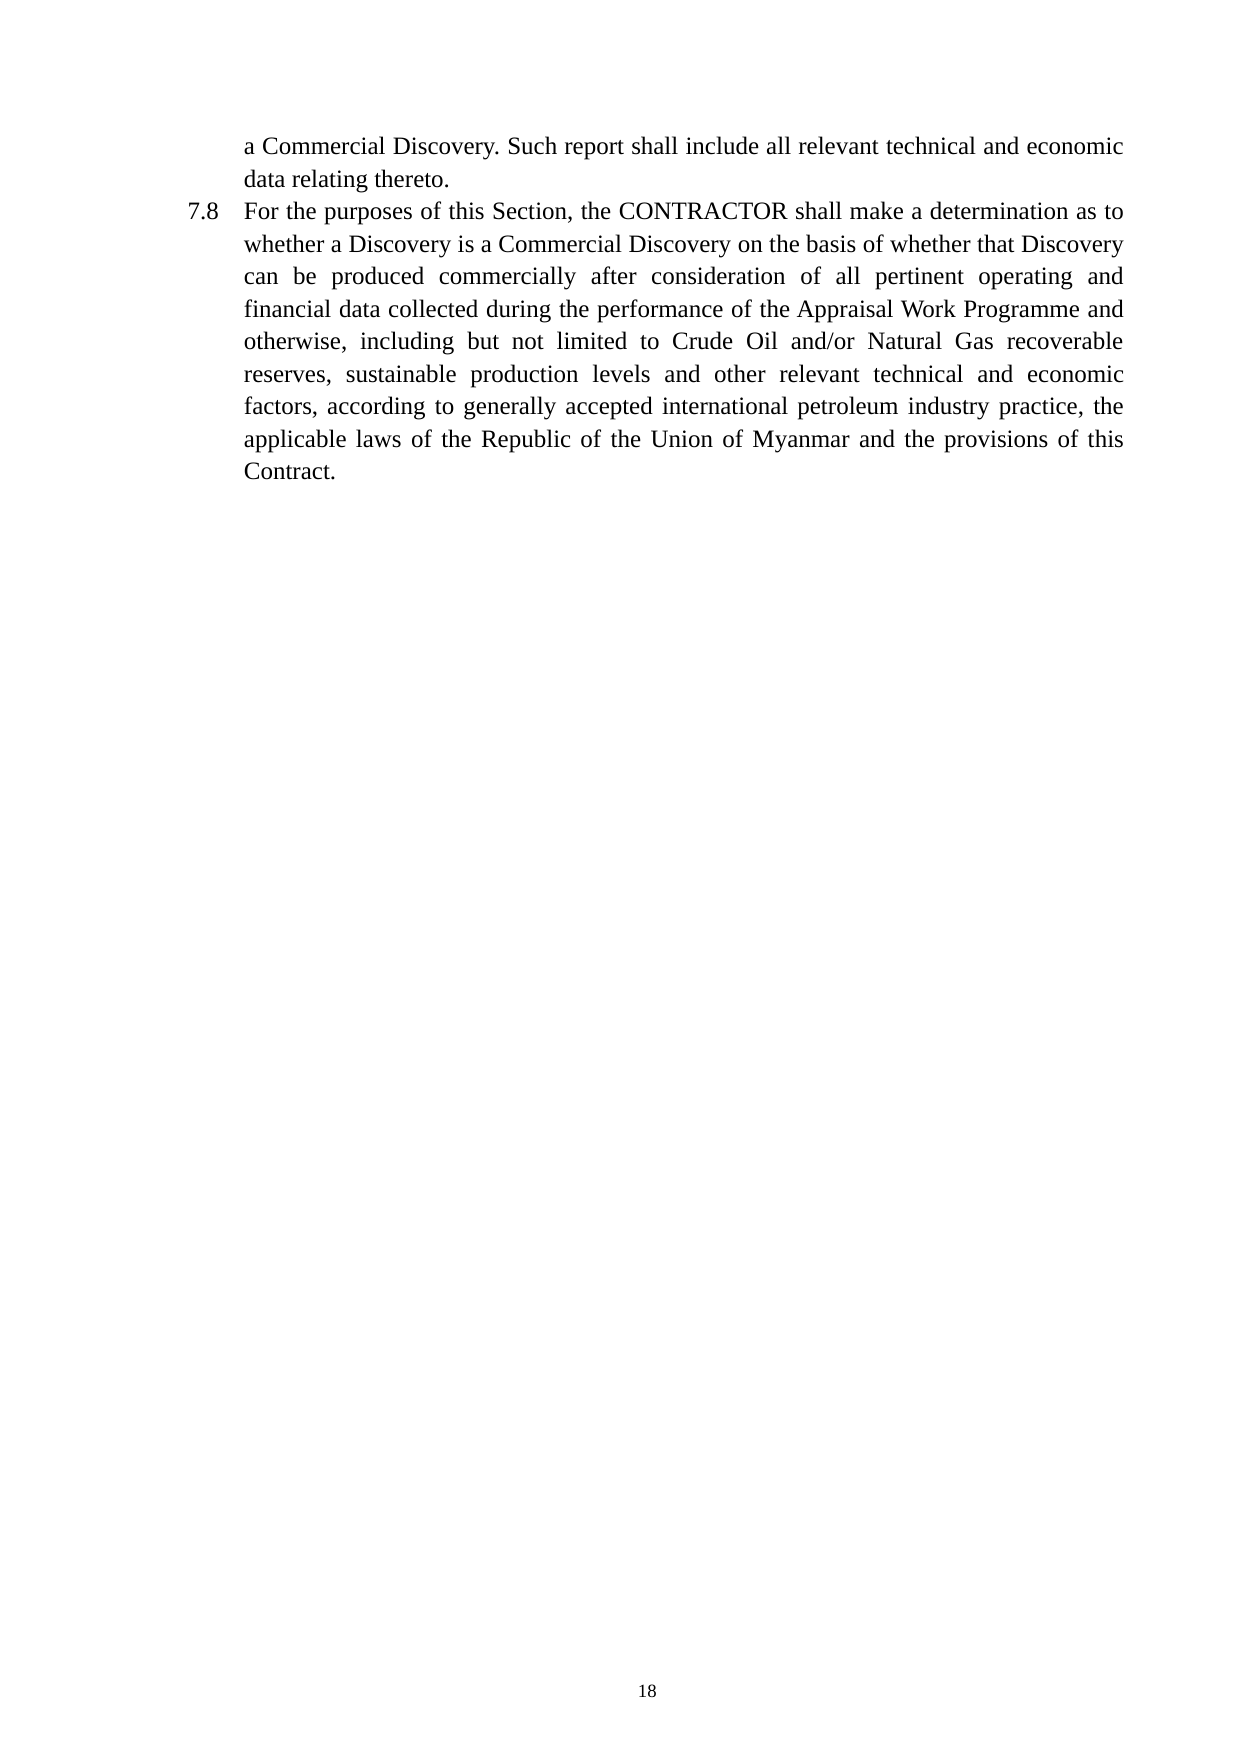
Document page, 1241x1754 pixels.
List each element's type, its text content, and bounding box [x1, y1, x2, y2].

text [187, 129, 1125, 194]
text 7.8 For the purposes of this Section, the CONTRACTOR shall make a determination as to whether a Discovery is a Commercial Discovery on the basis of whether that Discovery can be produced commercially after consideration of all pertinent operating and financial data collected during the performance of the Appraisal Work Programme and otherwise, including but not limited to Crude Oil and/or Natural Gas recoverable reserves, sustainable production levels and other relevant technical and economic factors, according to generally accepted international petroleum industry practice, the applicable laws of the Republic of the Union of Myanmar and the provisions of this Contract. [187, 194, 1125, 487]
